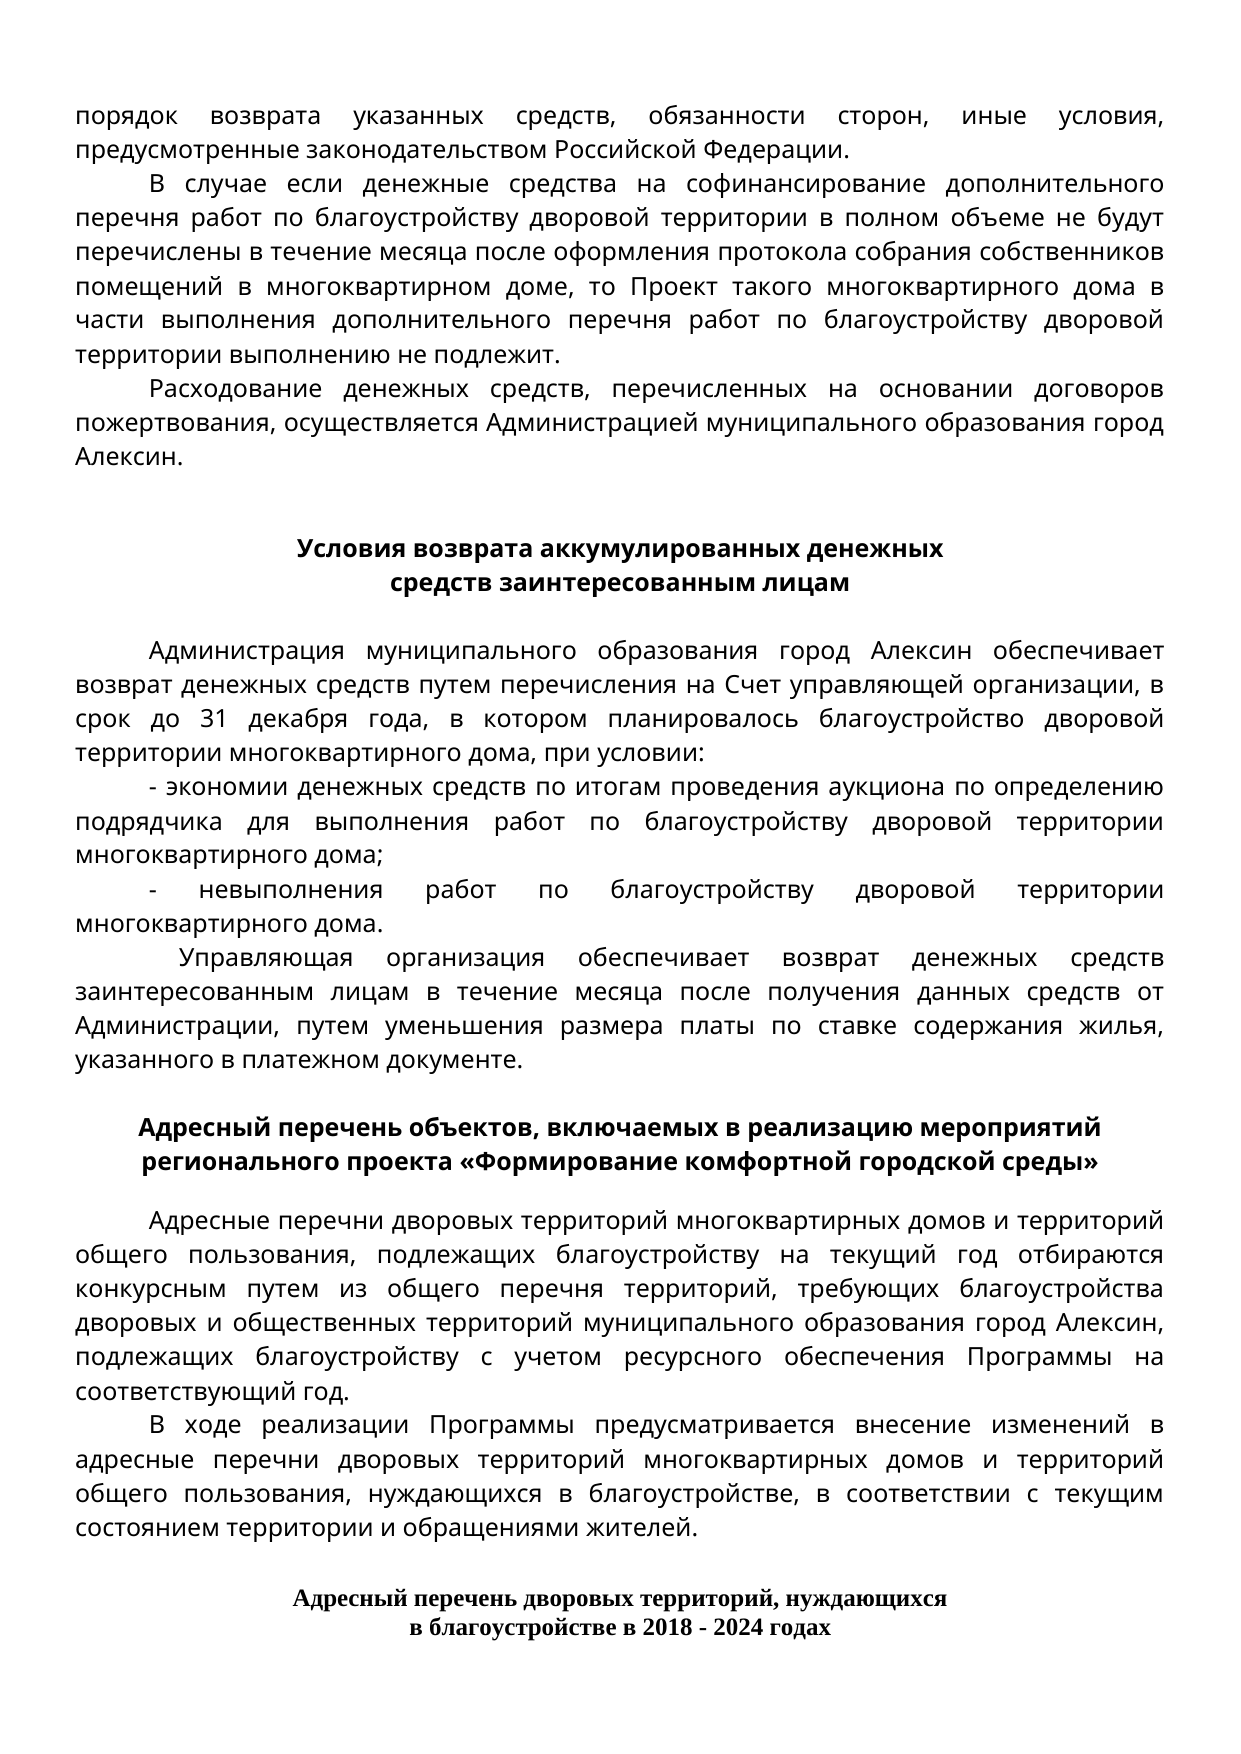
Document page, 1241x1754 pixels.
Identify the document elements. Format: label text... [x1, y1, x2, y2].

text - невыполнения работ по благоустройству дворовой территории многоквартирного дома. [75, 871, 1165, 939]
text Администрация муниципального образования город Алексин обеспечивает возврат денежных средств путем перечисления на Счет управляющей организации, в срок до 31 декабря года, в котором планировалось благоустройство дворовой территории многоквартирного дома, при условии: [75, 633, 1165, 769]
text Адресный перечень дворовых территорий, нуждающихся [75, 1583, 1165, 1612]
text в благоустройстве в 2018 - 2024 годах [75, 1612, 1165, 1641]
text В случае если денежные средства на софинансирование дополнительного перечня работ по благоустройству дворовой территории в полном объеме не будут перечислены в течение месяца после оформления протокола собрания собственников помещений в многоквартирном доме, то Проект такого многоквартирного дома в части выполнения дополнительного перечня работ по благоустройству дворовой территории выполнению не подлежит. [75, 166, 1165, 370]
text средств заинтересованным лицам [75, 565, 1165, 599]
text Адресный перечень объектов, включаемых в реализацию мероприятий регионального проекта «Формирование комфортной городской среды» [75, 1110, 1165, 1178]
text Расходование денежных средств, перечисленных на основании договоров пожертвования, осуществляется Администрацией муниципального образования город Алексин. [75, 370, 1165, 472]
text В ходе реализации Программы предусматривается внесение изменений в адресные перечни дворовых территорий многоквартирных домов и территорий общего пользования, нуждающихся в благоустройстве, в соответствии с текущим состоянием территории и обращениями жителей. [75, 1407, 1165, 1543]
text Условия возврата аккумулированных денежных [75, 531, 1165, 565]
text Адресные перечни дворовых территорий многоквартирных домов и территорий общего пользования, подлежащих благоустройству на текущий год отбираются конкурсным путем из общего перечня территорий, требующих благоустройства дворовых и общественных территорий муниципального образования город Алексин, подлежащих благоустройству с учетом ресурсного обеспечения Программы на соответствующий год. [75, 1203, 1165, 1407]
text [75, 98, 1165, 166]
text - экономии денежных средств по итогам проведения аукциона по определению подрядчика для выполнения работ по благоустройству дворовой территории многоквартирного дома; [75, 769, 1165, 871]
text Управляющая организация обеспечивает возврат денежных средств заинтересованным лицам в течение месяца после получения данных средств от Администрации, путем уменьшения размера платы по ставке содержания жилья, указанного в платежном документе. [75, 939, 1165, 1076]
